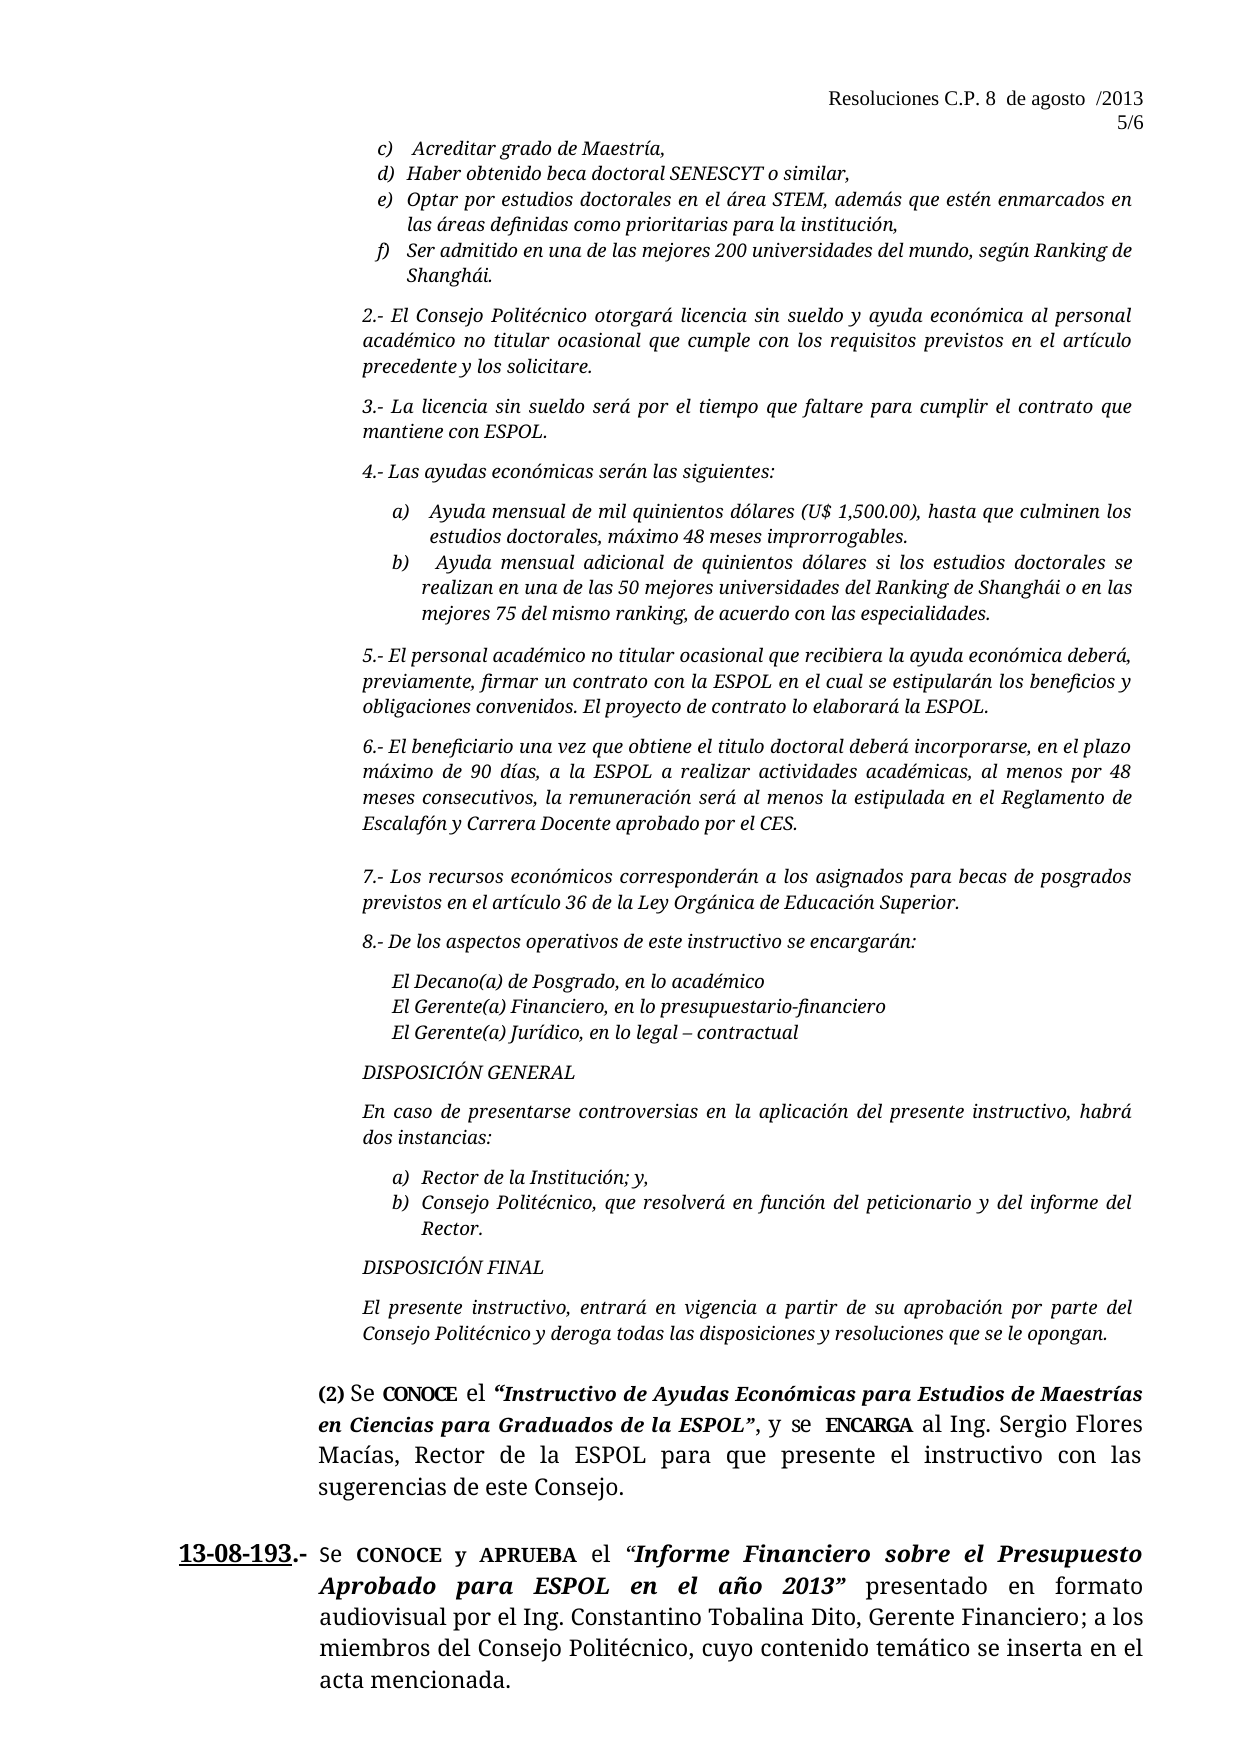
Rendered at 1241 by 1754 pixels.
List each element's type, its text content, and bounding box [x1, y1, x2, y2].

text DISPOSICIÓN GENERAL [362, 1059, 1133, 1084]
text 4.- Las ayudas económicas serán las siguientes: [362, 458, 1133, 484]
text f) Ser admitido en una de las mejores 200 universidades del mundo, según Ranking de Shanghái. [377, 237, 1133, 288]
text e) Optar por estudios doctorales en el área STEM, además que estén enmarcados en las áreas definidas como prioritarias para la institución, [377, 186, 1133, 237]
text 8.- De los aspectos operativos de este instructivo se encargarán: [362, 929, 1133, 954]
text 7.- Los recursos económicos corresponderán a los asignados para becas de posgrados previstos en el artículo 36 de la Ley Orgánica de Educación Superior. [362, 863, 1133, 914]
text 3.- La licencia sin sueldo será por el tiempo que faltare para cumplir el contrato que mantiene con ESPOL. [362, 393, 1133, 444]
text b) Consejo Politécnico, que resolverá en función del peticionario y del informe del Rector. [392, 1189, 1133, 1241]
text El Decano(a) de Posgrado, en lo académico [392, 968, 1133, 994]
text (2) Se CONOCE el “Instructivo de Ayudas Económicas para Estudios de Maestrías en Ciencias para Graduados de la ESPOL”, y se ENCARGA al Ing. Sergio Flores Macías, Rector de la ESPOL para que presente el instructivo con las sugerencias de este Consejo. [318, 1377, 1143, 1502]
text 2.- El Consejo Politécnico otorgará licencia sin sueldo y ayuda económica al personal académico no titular ocasional que cumple con los requisitos previstos en el artículo precedente y los solicitare. [362, 302, 1133, 379]
text 13-08-193.- Se CONOCE y APRUEBA el “Informe Financiero sobre el Presupuesto Aprobado para ESPOL en el año 2013” presentado en formato audiovisual por el Ing. Constantino Tobalina Dito, Gerente Financiero; a los miembros del Consejo Politécnico, cuyo contenido temático se inserta en el acta mencionada. [178, 1536, 1143, 1695]
text b) Ayuda mensual adicional de quinientos dólares si los estudios doctorales se realizan en una de las 50 mejores universidades del Ranking de Shanghái o en las mejores 75 del mismo ranking, de acuerdo con las especialidades. [392, 549, 1133, 626]
text DISPOSICIÓN FINAL [362, 1255, 1133, 1280]
text a) Rector de la Institución; y, [392, 1164, 1133, 1189]
text 5.- El personal académico no titular ocasional que recibiera la ayuda económica deberá, previamente, firmar un contrato con la ESPOL en el cual se estipularán los beneficios y obligaciones convenidos. El proyecto de contrato lo elaborará la ESPOL. [362, 643, 1133, 719]
text El Gerente(a) Jurídico, en lo legal – contractual [392, 1019, 1133, 1045]
text En caso de presentarse controversias en la aplicación del presente instructivo, habrá dos instancias: [362, 1099, 1133, 1150]
list Ayuda mensual de mil quinientos dólares (U$ 1,500.00), hasta que culminen los estudios doctorales, máximo 48 meses improrrogables. [392, 498, 1133, 549]
text El presente instructivo, entrará en vigencia a partir de su aprobación por parte del Consejo Politécnico y deroga todas las disposiciones y resoluciones que se le opongan. [362, 1294, 1133, 1345]
text c) Acreditar grado de Maestría, [377, 135, 1133, 161]
text 6.- El beneficiario una vez que obtiene el titulo doctoral deberá incorporarse, en el plazo máximo de 90 días, a la ESPOL a realizar actividades académicas, al menos por 48 meses consecutivos, la remuneración será al menos la estipulada en el Reglamento de Escalafón y Carrera Docente aprobado por el CES. [362, 733, 1133, 835]
text d) Haber obtenido beca doctoral SENESCYT o similar, [377, 161, 1133, 186]
text El Gerente(a) Financiero, en lo presupuestario-financiero [392, 994, 1133, 1019]
